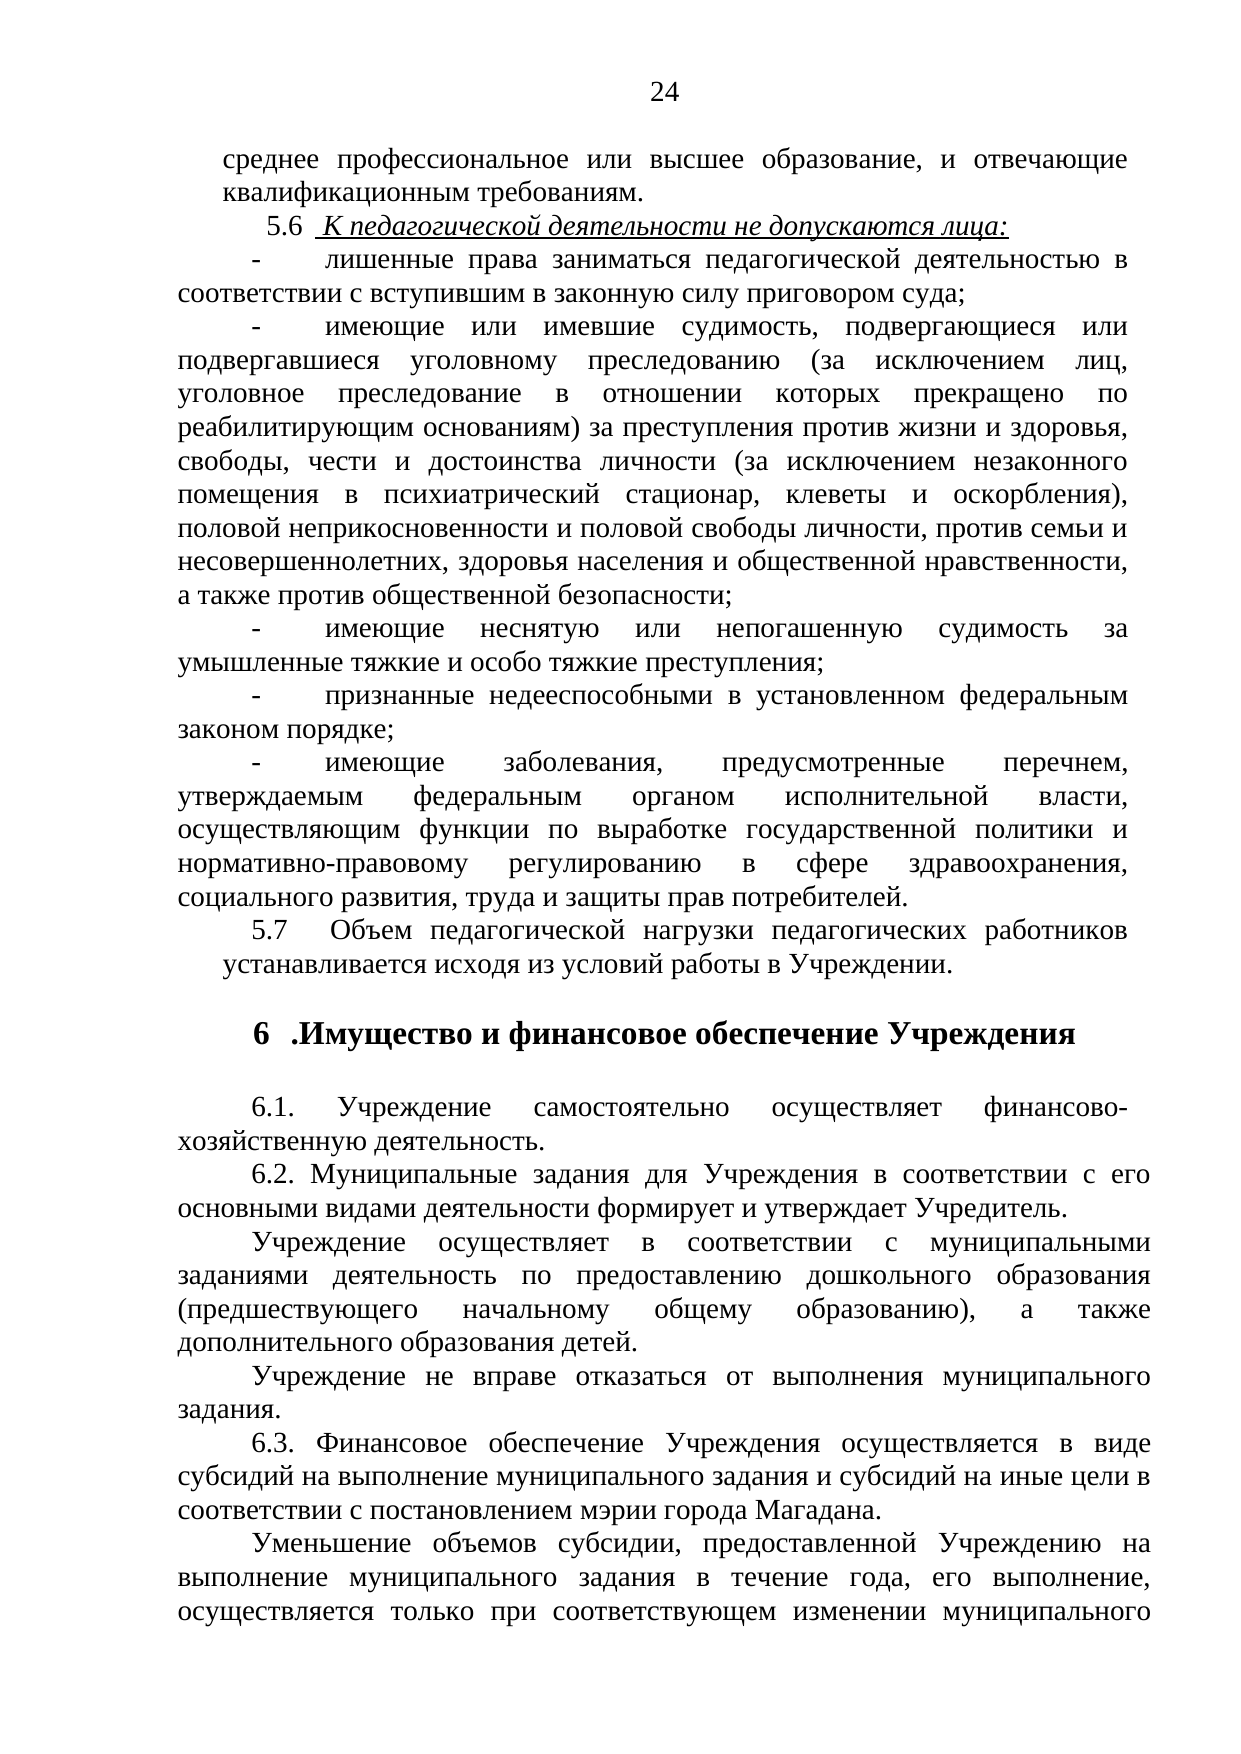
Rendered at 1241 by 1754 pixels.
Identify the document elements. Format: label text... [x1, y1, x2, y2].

text Учреждение осуществляет в соответствии с муниципальными заданиями деятельность по предоставлению дошкольного образования (предшествующего начальному общему образованию), а также дополнительного образования детей. [177, 1224, 1152, 1358]
text Учреждение не вправе отказаться от выполнения муниципального задания. [177, 1358, 1152, 1425]
list .Имущество и финансовое обеспечение Учреждения [177, 1013, 1152, 1051]
text 6.2. Муниципальные задания для Учреждения в соответствии с его основными видами деятельности формирует и утверждает Учредитель. [177, 1157, 1152, 1224]
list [222, 141, 1129, 208]
text 6.1. Учреждение самостоятельно осуществляет финансово-хозяйственную деятельность. [177, 1089, 1129, 1157]
list имеющие или имевшие судимость, подвергающиеся или подвергавшиеся уголовному преследованию (за исключением лиц, уголовное преследование в отношении которых прекращено по реабилитирующим основаниям) за преступления против жизни и здоровья, свободы, чести и достоинства личности (за исключением незаконного помещения в психиатрический стационар, клеветы и оскорбления), половой неприкосновенности и половой свободы личности, против семьи и несовершеннолетних, здоровья населения и общественной нравственности, а также против общественной безопасности; [177, 308, 1129, 610]
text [177, 1526, 1152, 1626]
list лишенные права заниматься педагогической деятельностью в соответствии с вступившим в законную силу приговором суда; [177, 241, 1129, 308]
list К педагогической деятельности не допускаются лица: [252, 208, 1152, 241]
list имеющие неснятую или непогашенную судимость за умышленные тяжкие и особо тяжкие преступления; [177, 610, 1129, 677]
list признанные недееспособными в установленном федеральным законом порядке; [177, 677, 1129, 744]
text 6.3. Финансовое обеспечение Учреждения осуществляется в виде субсидий на выполнение муниципального задания и субсидий на иные цели в соответствии с постановлением мэрии города Магадана. [177, 1425, 1152, 1526]
list Объем педагогической нагрузки педагогических работников устанавливается исходя из условий работы в Учреждении. [222, 912, 1129, 979]
list имеющие заболевания, предусмотренные перечнем, утверждаемым федеральным органом исполнительной власти, осуществляющим функции по выработке государственной политики и нормативно-правовому регулированию в сфере здравоохранения, социального развития, труда и защиты прав потребителей. [177, 744, 1129, 912]
